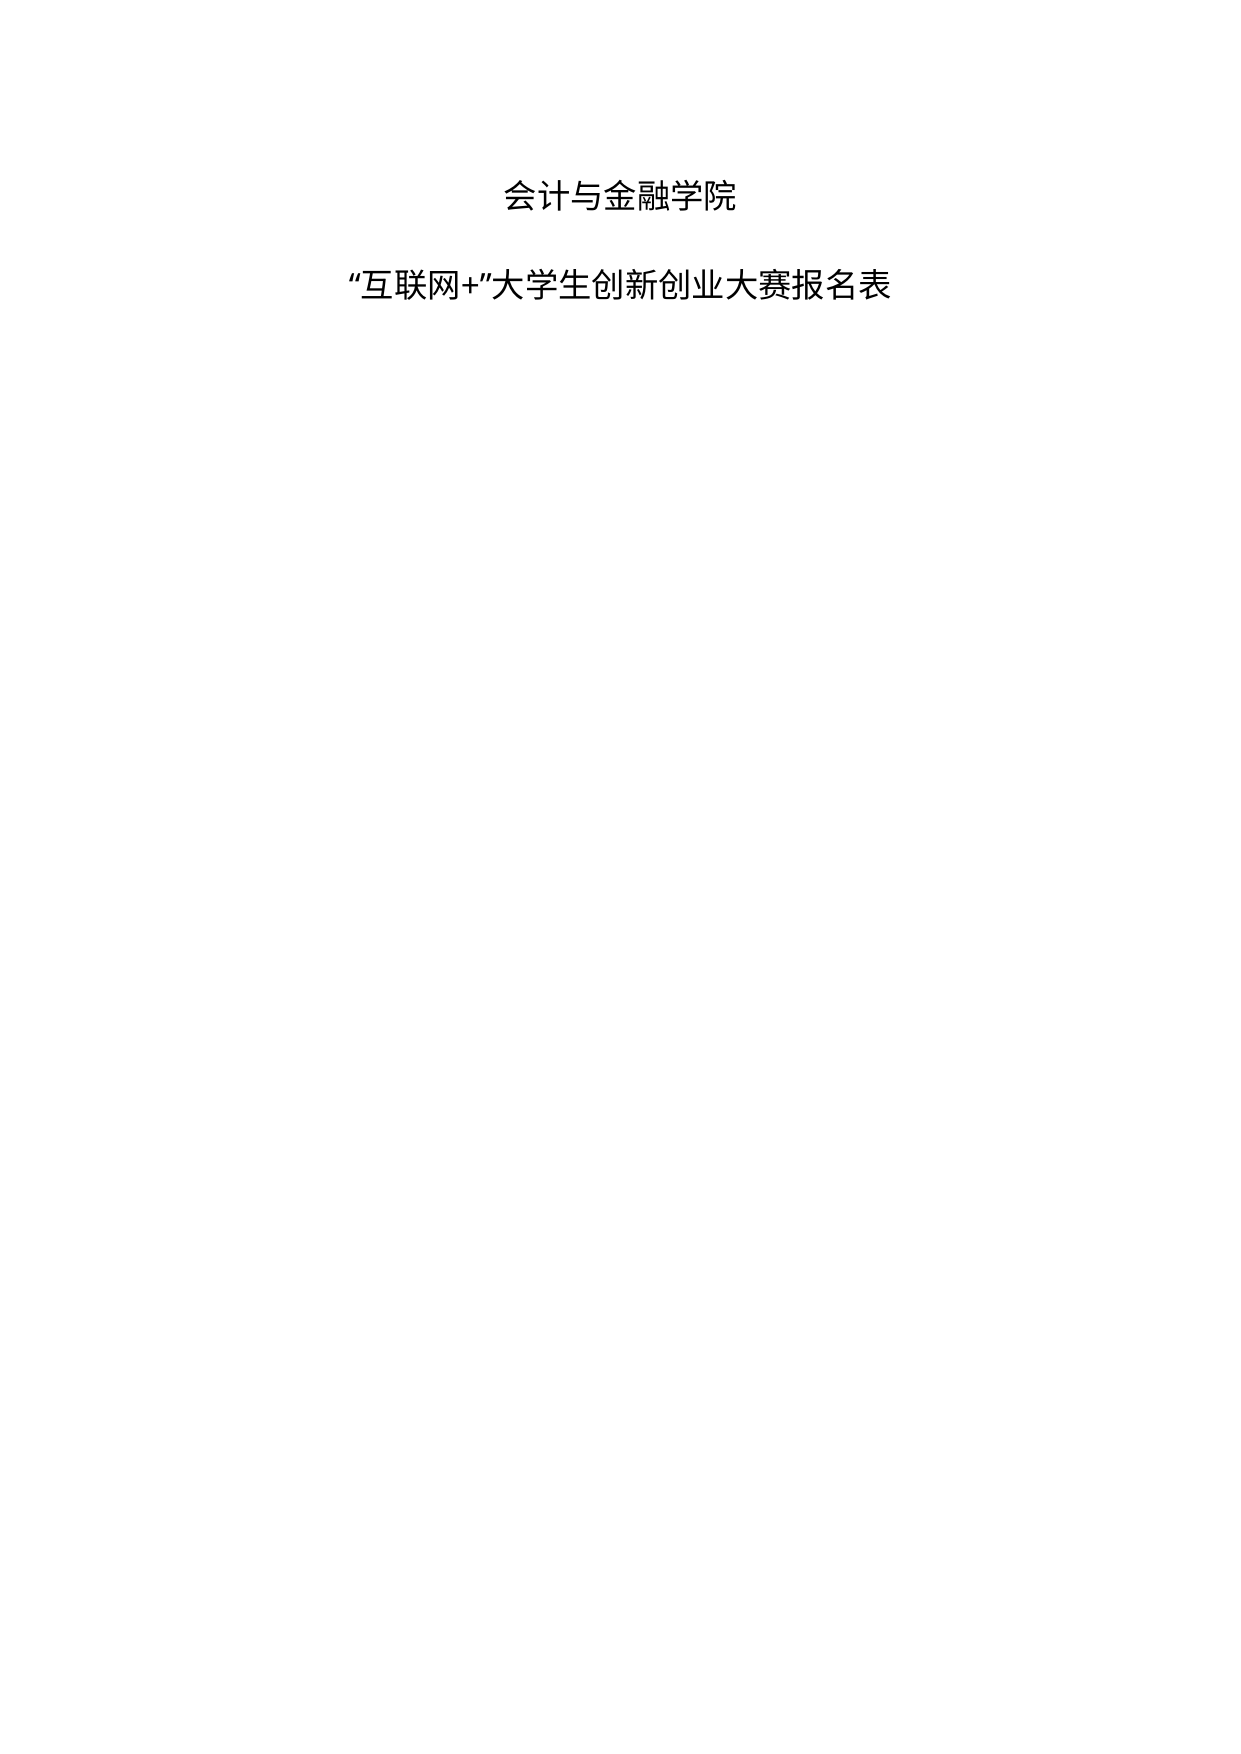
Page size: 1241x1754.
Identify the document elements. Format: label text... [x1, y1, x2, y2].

text 会计与金融学院 [187, 162, 1053, 227]
text “互联网+”大学生创新创业大赛报名表 [187, 251, 1053, 316]
